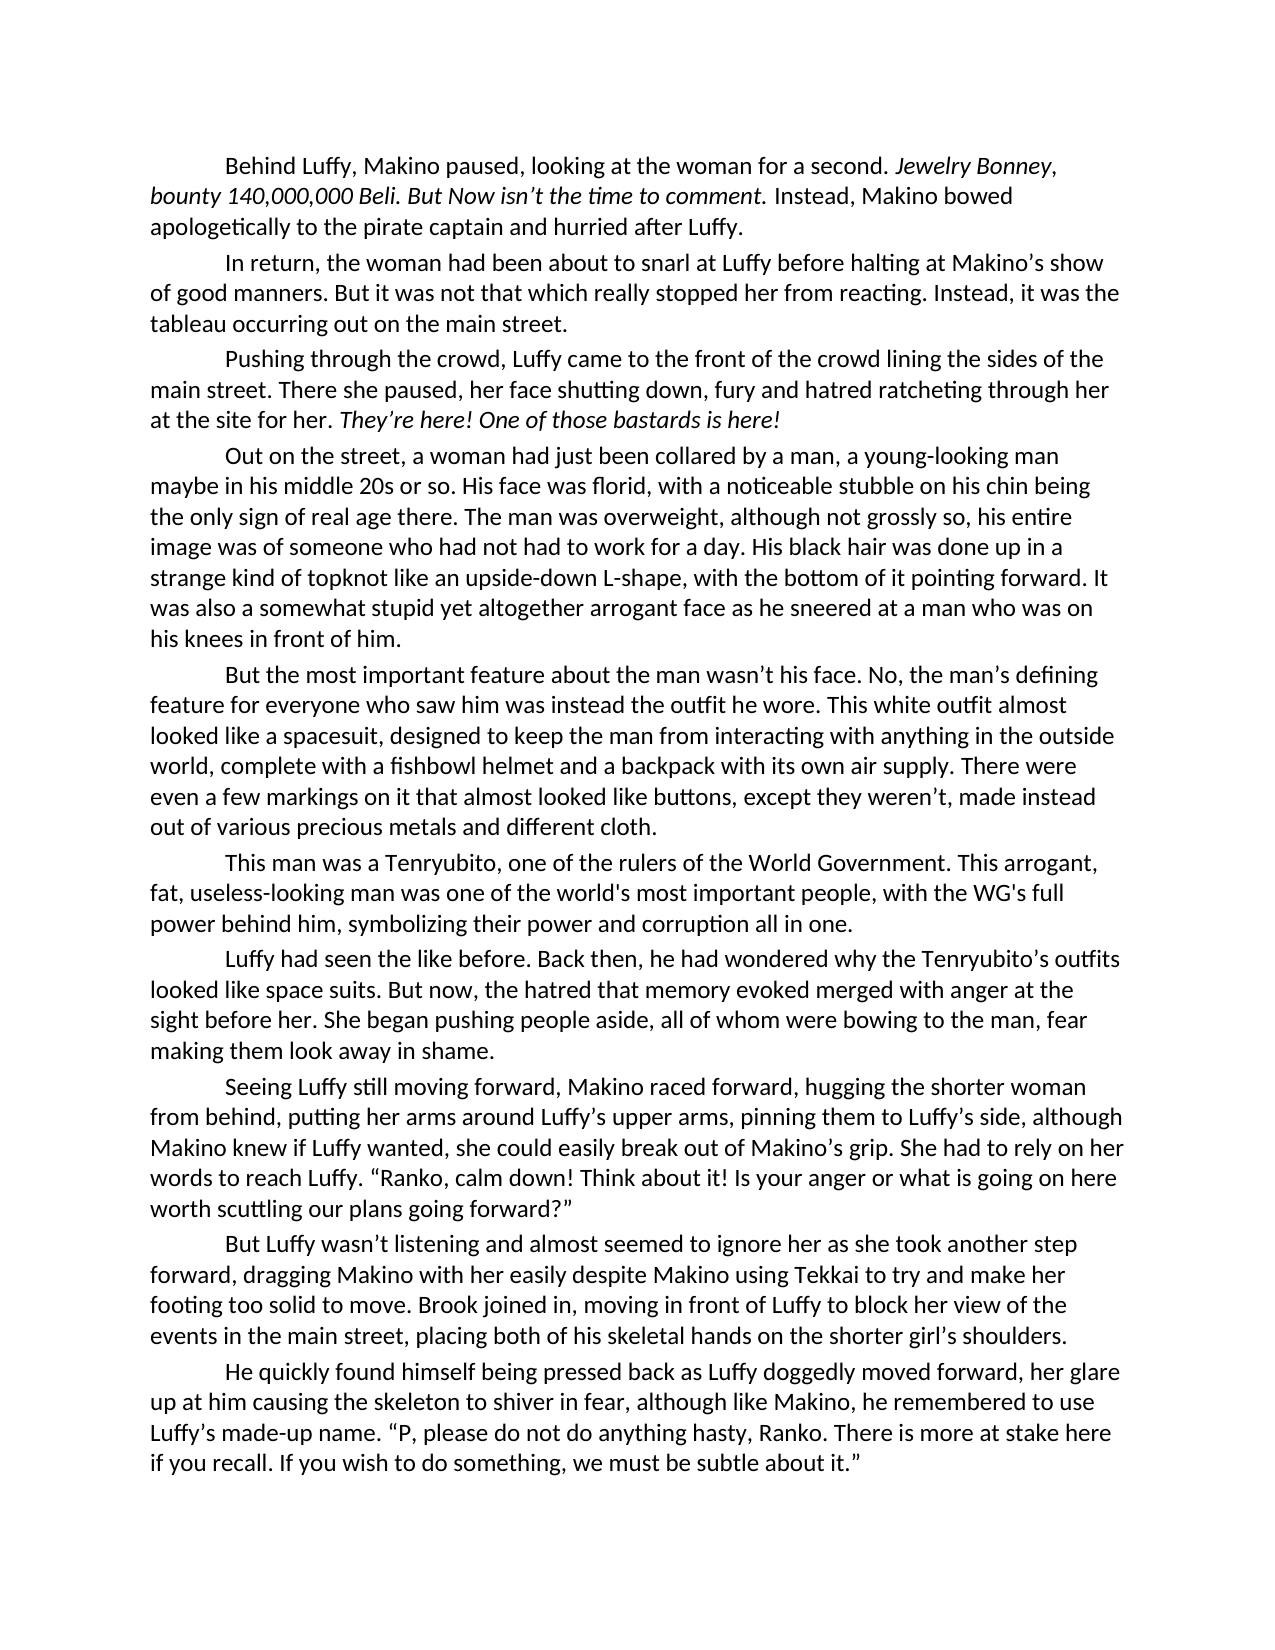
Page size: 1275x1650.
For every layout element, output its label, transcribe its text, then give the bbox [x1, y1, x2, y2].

text This man was a Tenryubito, one of the rulers of the World Government. This arrogant, fat, useless-looking man was one of the world's most important people, with the WG's full power behind him, symbolizing their power and corruption all in one. [150, 847, 1125, 938]
text Out on the street, a woman had just been collared by a man, a young-looking man maybe in his middle 20s or so. His face was florid, with a noticeable stubble on his chin being the only sign of real age there. The man was overweight, although not grossly so, his entire image was of someone who had not had to work for a day. His black hair was done up in a strange kind of topknot like an upside-down L-shape, with the bottom of it pointing forward. It was also a somewhat stupid yet altogether arrogant face as he sneered at a man who was on his knees in front of him. [150, 440, 1125, 654]
text Behind Luffy, Makino paused, looking at the woman for a second. Jewelry Bonney, bounty 140,000,000 Beli. But Now isn’t the time to comment. Instead, Makino bowed apologetically to the pirate captain and hurried after Luffy. [150, 150, 1125, 242]
text But the most important feature about the man wasn’t his face. No, the man’s defining feature for everyone who saw him was instead the outfit he wore. This white outfit almost looked like a spacesuit, designed to keep the man from interacting with anything in the outside world, complete with a fishbowl helmet and a backpack with its own air supply. There were even a few markings on it that almost looked like buttons, except they weren’t, made instead out of various precious metals and different cloth. [150, 659, 1125, 842]
text Pushing through the crowd, Luffy came to the front of the crowd lining the sides of the main street. There she paused, her face shutting down, fury and hatred ratcheting through her at the site for her. They’re here! One of those bastards is here! [150, 343, 1125, 435]
text In return, the woman had been about to snarl at Luffy before halting at Makino’s show of good manners. But it was not that which really stopped her from reacting. Instead, it was the tableau occurring out on the main street. [150, 247, 1125, 338]
text But Luffy wasn’t listening and almost seemed to ignore her as she took another step forward, dragging Makino with her easily despite Makino using Tekkai to try and make her footing too solid to move. Brook joined in, moving in front of Luffy to block her view of the events in the main street, placing both of his skeletal hands on the shorter girl’s shoulders. [150, 1228, 1125, 1351]
text Seeing Luffy still moving forward, Makino raced forward, hugging the shorter woman from behind, putting her arms around Luffy’s upper arms, pinning them to Luffy’s side, although Makino knew if Luffy wanted, she could easily break out of Makino’s grip. She had to rely on her words to reach Luffy. “Ranko, calm down! Think about it! Is your anger or what is going on here worth scuttling our plans going forward?” [150, 1071, 1125, 1223]
text He quickly found himself being pressed back as Luffy doggedly moved forward, her glare up at him causing the skeleton to shiver in fear, although like Makino, he remembered to use Luffy’s made-up name. “P, please do not do anything hasty, Ranko. There is more at stake here if you recall. If you wish to do something, we must be subtle about it.” [150, 1356, 1125, 1478]
text Luffy had seen the like before. Back then, he had wondered why the Tenryubito’s outfits looked like space suits. But now, the hatred that memory evoked merged with anger at the sight before her. She began pushing people aside, all of whom were bowing to the man, fear making them look away in shame. [150, 944, 1125, 1066]
